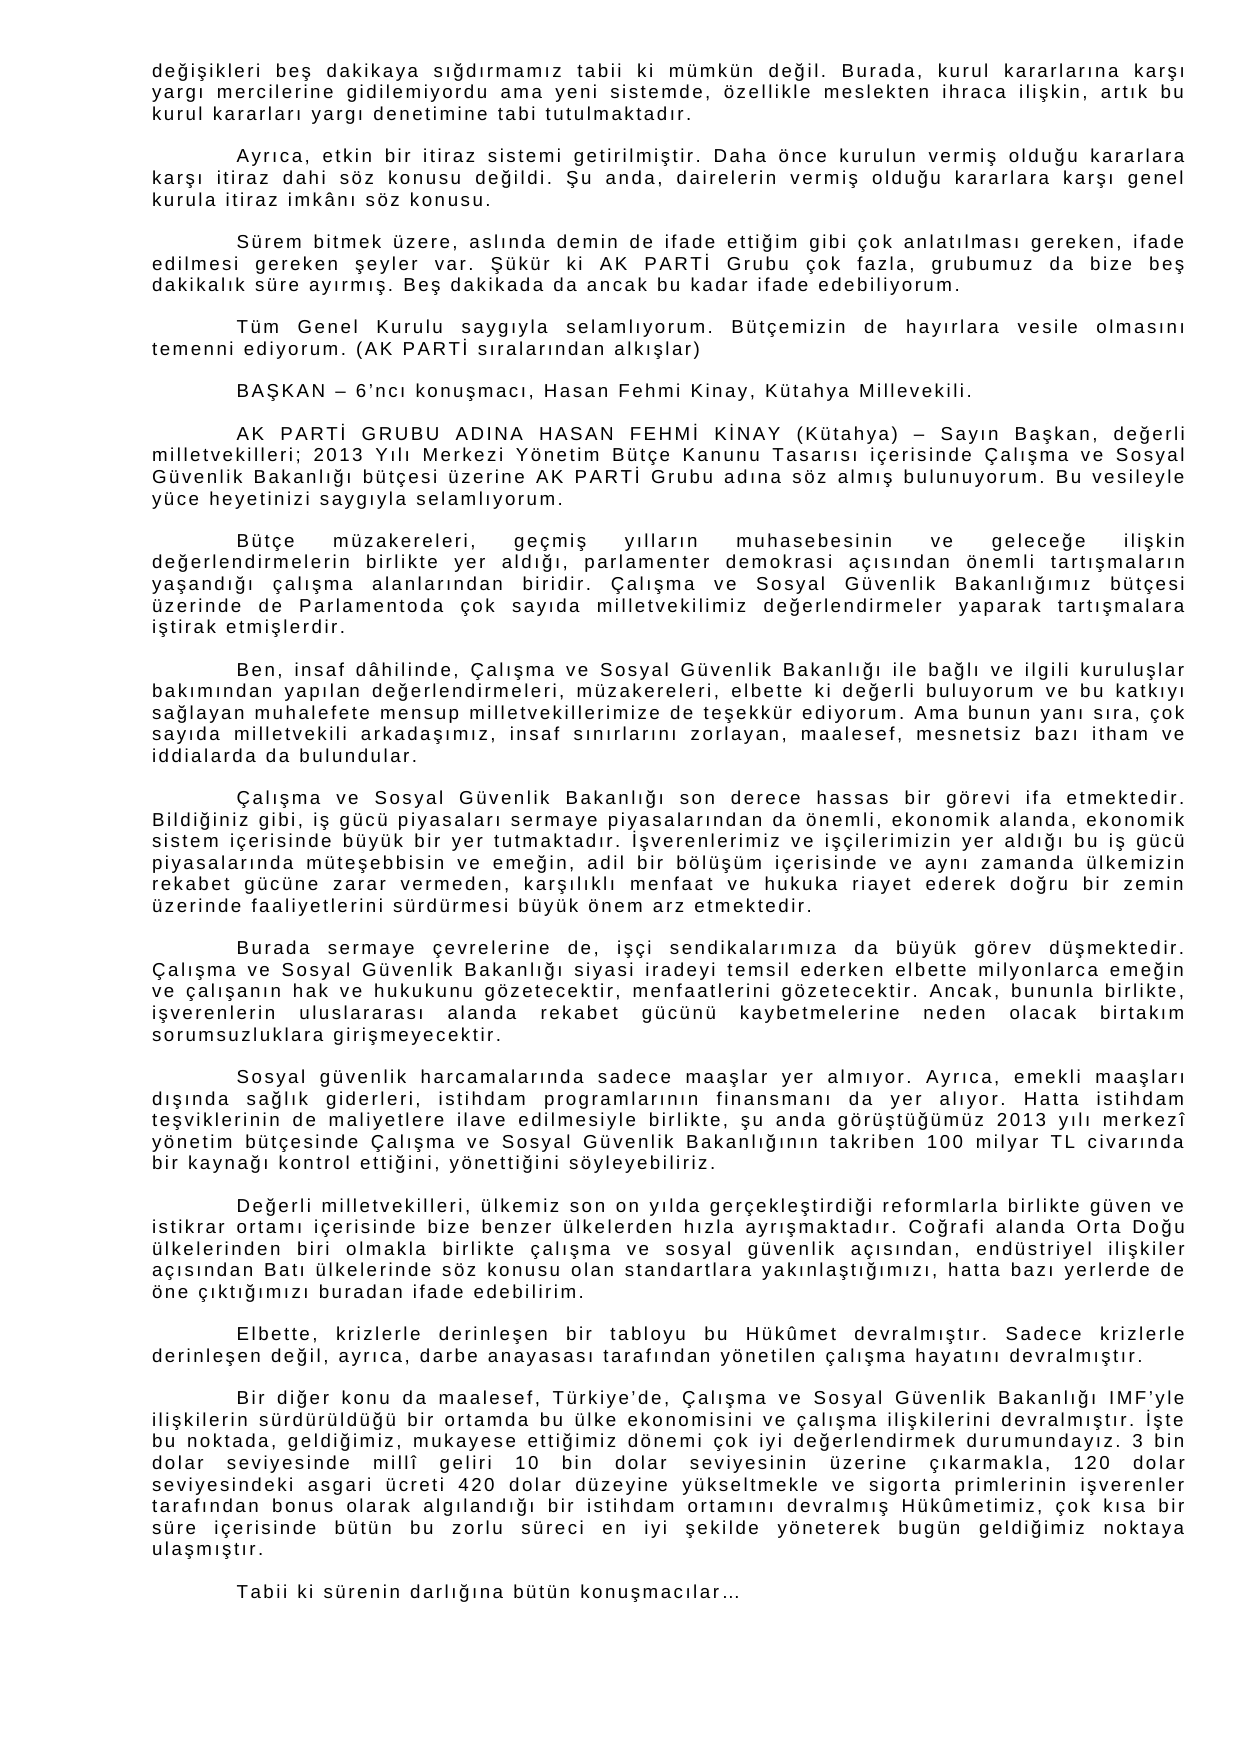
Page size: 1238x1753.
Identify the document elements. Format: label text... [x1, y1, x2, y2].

text Değerli milletvekilleri, ülkemiz son on yılda gerçekleştirdiği reformlarla birlikte güven ve istikrar ortamı içerisinde bize benzer ülkelerden hızla ayrışmaktadır. Coğrafi alanda Orta Doğu ülkelerinden biri olmakla birlikte çalışma ve sosyal güvenlik açısından, endüstriyel ilişkiler açısından Batı ülkelerinde söz konusu olan standartlara yakınlaştığımızı, hatta bazı yerlerde de öne çıktığımızı buradan ifade edebilirim. [152, 1194, 1186, 1302]
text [152, 60, 1186, 124]
text Tabii ki sürenin darlığına bütün konuşmacılar… [152, 1580, 1186, 1602]
text AK PARTİ GRUBU ADINA HASAN FEHMİ KİNAY (Kütahya) – Sayın Başkan, değerli milletvekilleri; 2013 Yılı Merkezi Yönetim Bütçe Kanunu Tasarısı içerisinde Çalışma ve Sosyal Güvenlik Bakanlığı bütçesi üzerine AK PARTİ Grubu adına söz almış bulunuyorum. Bu vesileyle yüce heyetinizi saygıyla selamlıyorum. [152, 423, 1186, 509]
text Bir diğer konu da maalesef, Türkiye’de, Çalışma ve Sosyal Güvenlik Bakanlığı IMF’yle ilişkilerin sürdürüldüğü bir ortamda bu ülke ekonomisini ve çalışma ilişkilerini devralmıştır. İşte bu noktada, geldiğimiz, mukayese ettiğimiz dönemi çok iyi değerlendirmek durumundayız. 3 bin dolar seviyesinde millî geliri 10 bin dolar seviyesinin üzerine çıkarmakla, 120 dolar seviyesindeki asgari ücreti 420 dolar düzeyine yükseltmekle ve sigorta primlerinin işverenler tarafından bonus olarak algılandığı bir istihdam ortamını devralmış Hükûmetimiz, çok kısa bir süre içerisinde bütün bu zorlu süreci en iyi şekilde yöneterek bugün geldiğimiz noktaya ulaşmıştır. [152, 1387, 1186, 1559]
text Elbette, krizlerle derinleşen bir tabloyu bu Hükûmet devralmıştır. Sadece krizlerle derinleşen değil, ayrıca, darbe anayasası tarafından yönetilen çalışma hayatını devralmıştır. [152, 1323, 1186, 1366]
text Burada sermaye çevrelerine de, işçi sendikalarımıza da büyük görev düşmektedir. Çalışma ve Sosyal Güvenlik Bakanlığı siyasi iradeyi temsil ederken elbette milyonlarca emeğin ve çalışanın hak ve hukukunu gözetecektir, menfaatlerini gözetecektir. Ancak, bununla birlikte, işverenlerin uluslararası alanda rekabet gücünü kaybetmelerine neden olacak birtakım sorumsuzluklara girişmeyecektir. [152, 937, 1186, 1045]
text Bütçe müzakereleri, geçmiş yılların muhasebesinin ve geleceğe ilişkin değerlendirmelerin birlikte yer aldığı, parlamenter demokrasi açısından önemli tartışmaların yaşandığı çalışma alanlarından biridir. Çalışma ve Sosyal Güvenlik Bakanlığımız bütçesi üzerinde de Parlamentoda çok sayıda milletvekilimiz değerlendirmeler yaparak tartışmalara iştirak etmişlerdir. [152, 530, 1186, 637]
text Çalışma ve Sosyal Güvenlik Bakanlığı son derece hassas bir görevi ifa etmektedir. Bildiğiniz gibi, iş gücü piyasaları sermaye piyasalarından da önemli, ekonomik alanda, ekonomik sistem içerisinde büyük bir yer tutmaktadır. İşverenlerimiz ve işçilerimizin yer aldığı bu iş gücü piyasalarında müteşebbisin ve emeğin, adil bir bölüşüm içerisinde ve aynı zamanda ülkemizin rekabet gücüne zarar vermeden, karşılıklı menfaat ve hukuka riayet ederek doğru bir zemin üzerinde faaliyetlerini sürdürmesi büyük önem arz etmektedir. [152, 787, 1186, 916]
text Tüm Genel Kurulu saygıyla selamlıyorum. Bütçemizin de hayırlara vesile olmasını temenni ediyorum. (AK PARTİ sıralarından alkışlar) [152, 316, 1186, 359]
text BAŞKAN – 6’ncı konuşmacı, Hasan Fehmi Kinay, Kütahya Millevekili. [152, 380, 1186, 402]
text Ayrıca, etkin bir itiraz sistemi getirilmiştir. Daha önce kurulun vermiş olduğu kararlara karşı itiraz dahi söz konusu değildi. Şu anda, dairelerin vermiş olduğu kararlara karşı genel kurula itiraz imkânı söz konusu. [152, 145, 1186, 210]
text Sürem bitmek üzere, aslında demin de ifade ettiğim gibi çok anlatılması gereken, ifade edilmesi gereken şeyler var. Şükür ki AK PARTİ Grubu çok fazla, grubumuz da bize beş dakikalık süre ayırmış. Beş dakikada da ancak bu kadar ifade edebiliyorum. [152, 231, 1186, 295]
text Sosyal güvenlik harcamalarında sadece maaşlar yer almıyor. Ayrıca, emekli maaşları dışında sağlık giderleri, istihdam programlarının finansmanı da yer alıyor. Hatta istihdam teşviklerinin de maliyetlere ilave edilmesiyle birlikte, şu anda görüştüğümüz 2013 yılı merkezî yönetim bütçesinde Çalışma ve Sosyal Güvenlik Bakanlığının takriben 100 milyar TL civarında bir kaynağı kontrol ettiğini, yönettiğini söyleyebiliriz. [152, 1066, 1186, 1174]
text Ben, insaf dâhilinde, Çalışma ve Sosyal Güvenlik Bakanlığı ile bağlı ve ilgili kuruluşlar bakımından yapılan değerlendirmeleri, müzakereleri, elbette ki değerli buluyorum ve bu katkıyı sağlayan muhalefete mensup milletvekillerimize de teşekkür ediyorum. Ama bunun yanı sıra, çok sayıda milletvekili arkadaşımız, insaf sınırlarını zorlayan, maalesef, mesnetsiz bazı itham ve iddialarda da bulundular. [152, 658, 1186, 766]
